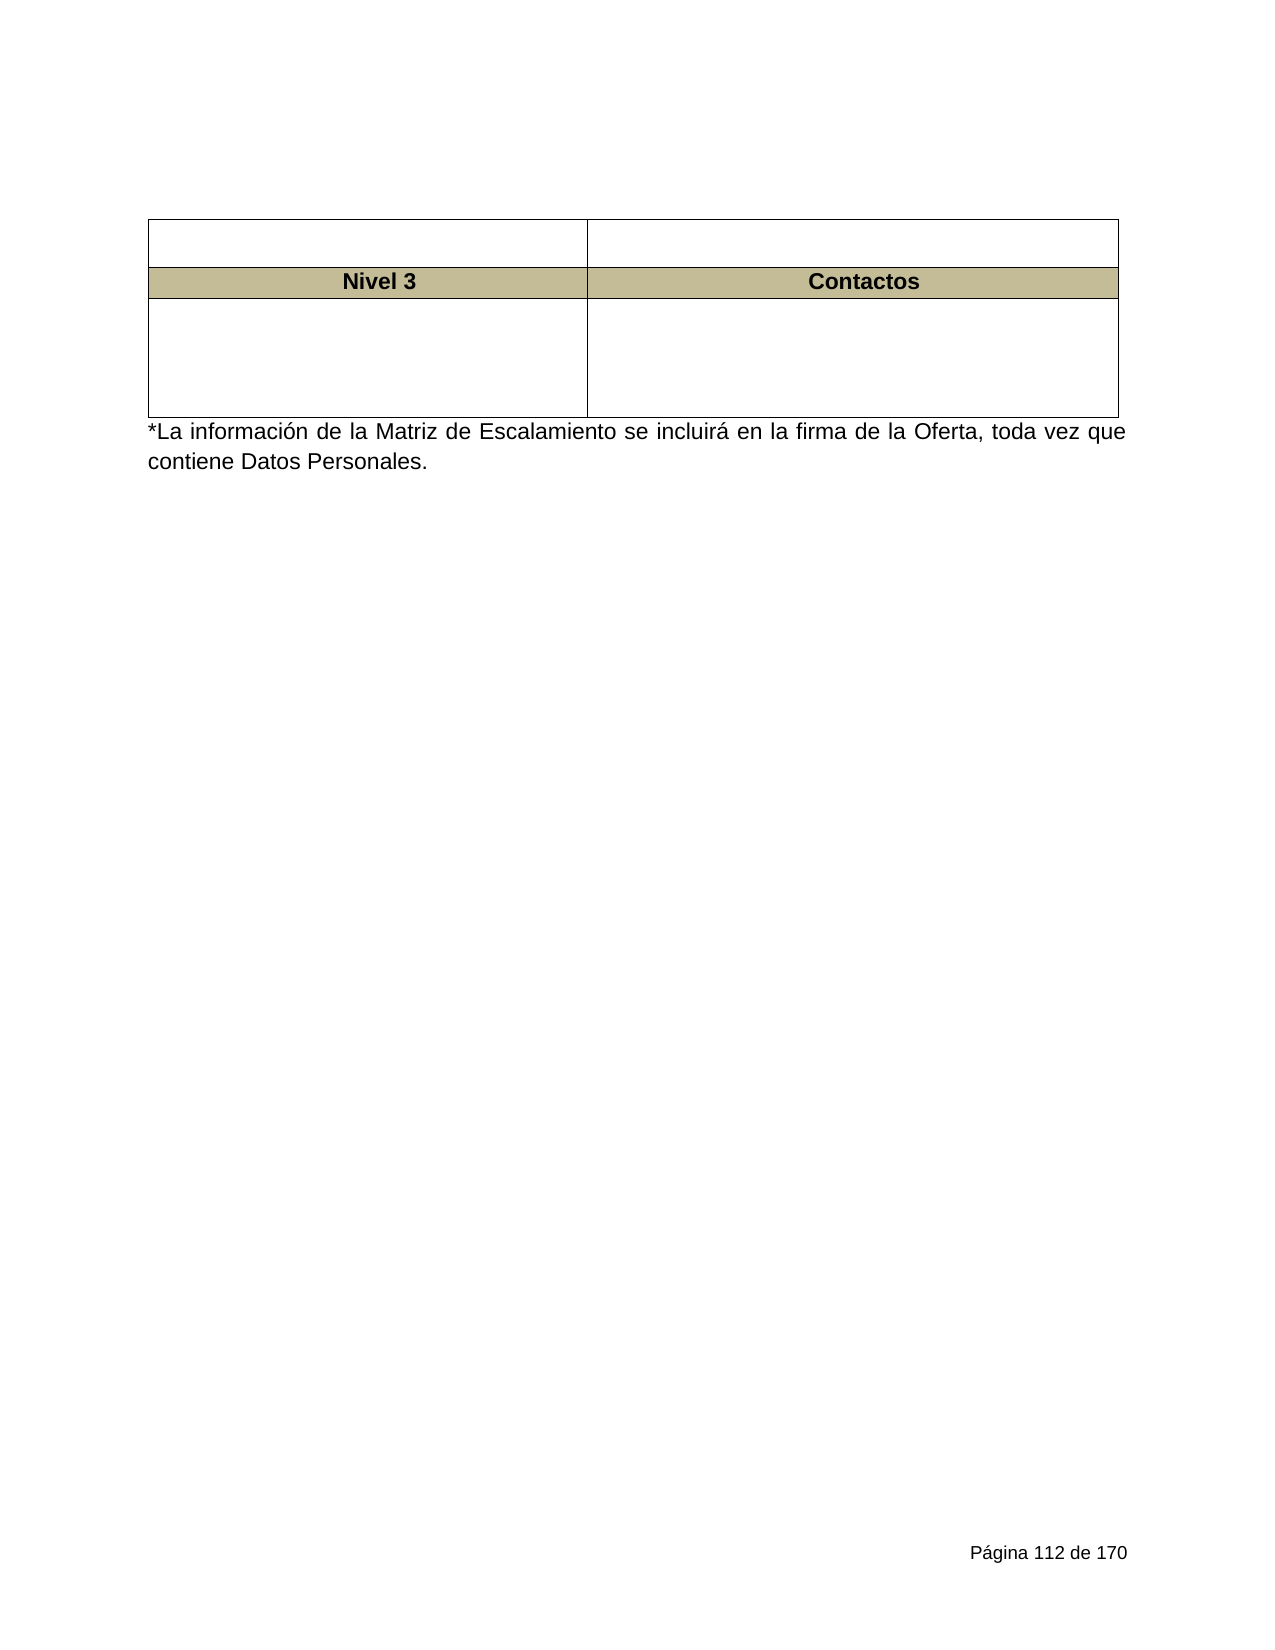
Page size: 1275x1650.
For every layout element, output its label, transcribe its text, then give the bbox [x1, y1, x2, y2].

text *La información de la Matriz de Escalamiento se incluirá en la firma de la Oferta, toda vez que contiene Datos Personales. [148, 418, 1127, 474]
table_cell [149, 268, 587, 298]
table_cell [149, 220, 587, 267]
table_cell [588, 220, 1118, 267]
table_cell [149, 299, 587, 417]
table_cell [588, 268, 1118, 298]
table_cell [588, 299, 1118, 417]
